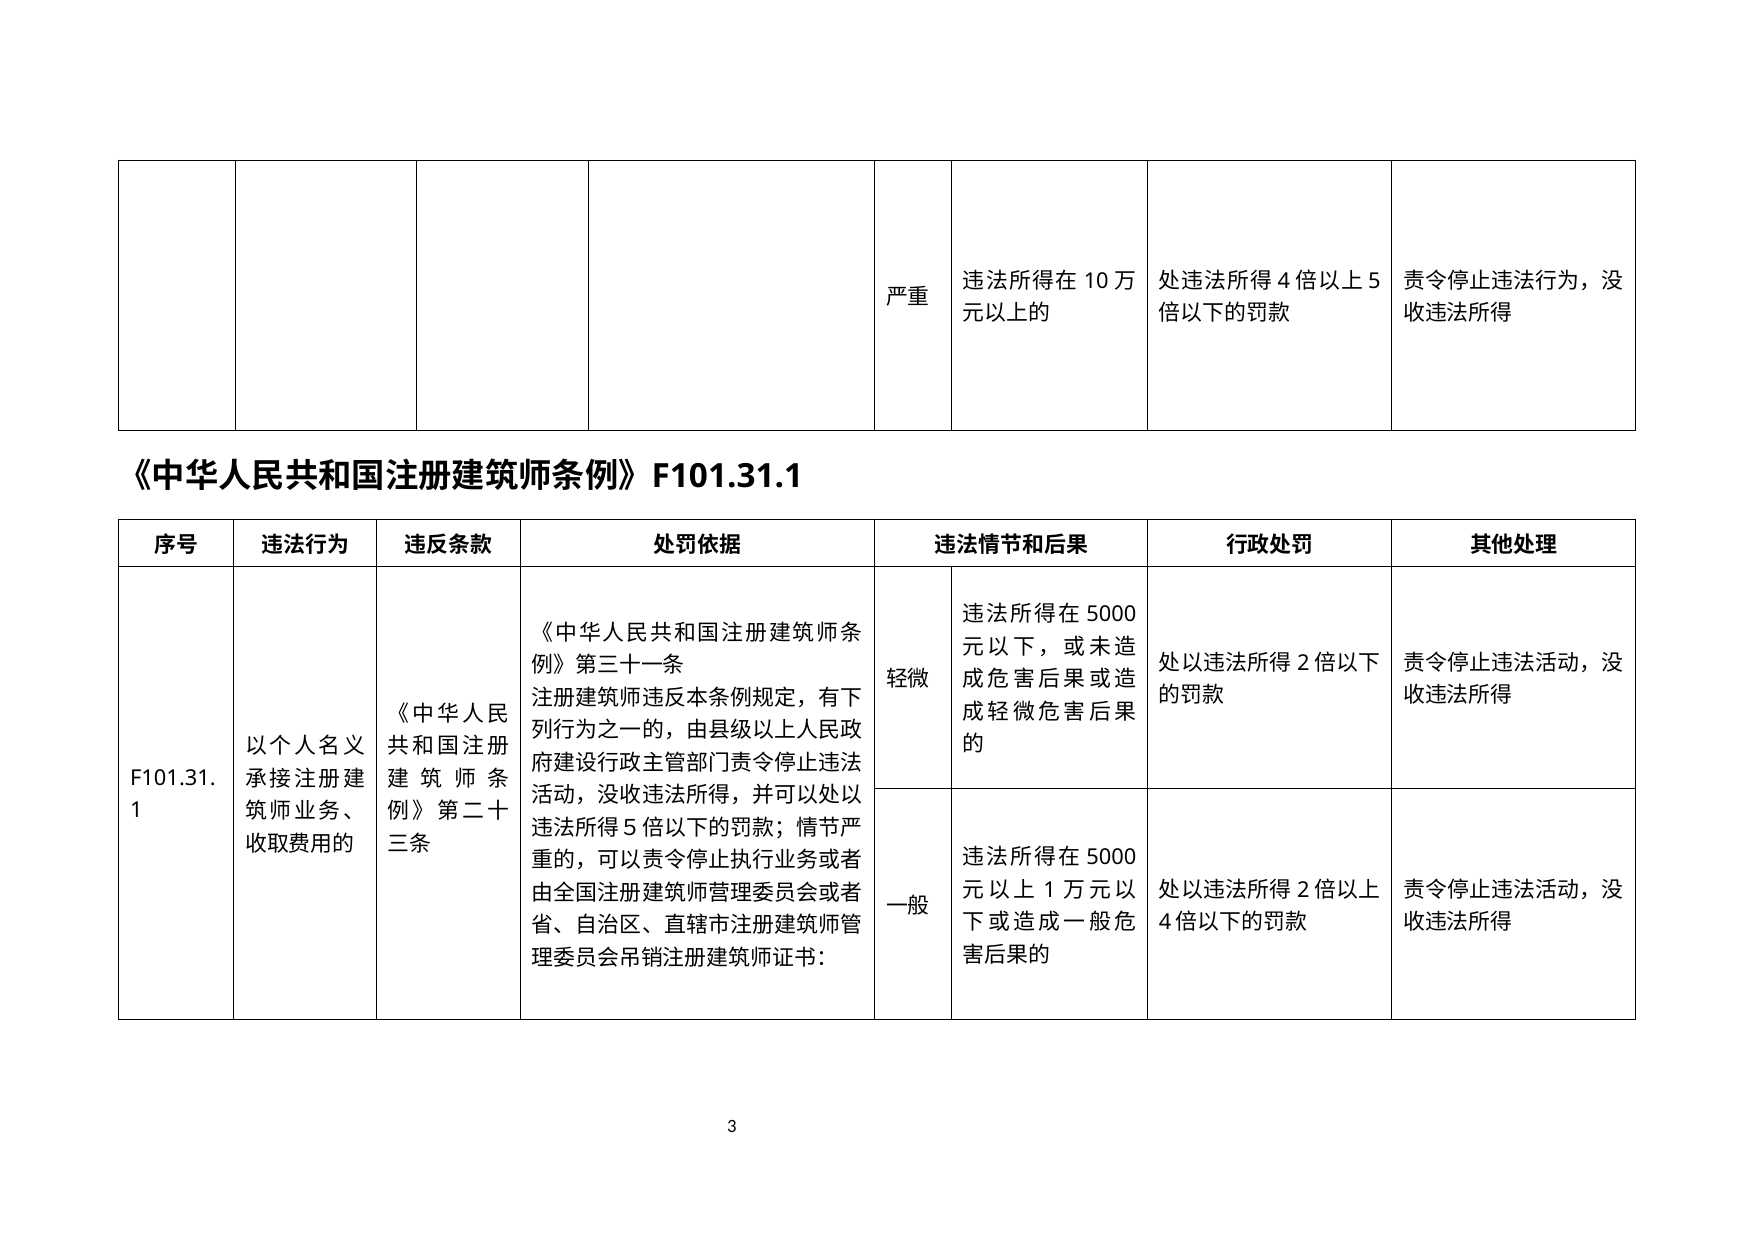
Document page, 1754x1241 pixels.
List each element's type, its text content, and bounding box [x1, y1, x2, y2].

table_cell 以个人名义承接注册建筑师业务、收取费用的 [234, 567, 376, 1019]
table_cell 严重 [875, 161, 951, 429]
table_header 违法行为 [234, 520, 376, 566]
table_cell 轻微 [875, 567, 951, 787]
table_cell 违法所得在5000元以上1万元以下或造成一般危害后果的 [952, 789, 1147, 1019]
table_cell 违法所得在5000元以下，或未造成危害后果或造成轻微危害后果的 [952, 567, 1147, 787]
table_cell 责令停止违法活动，没收违法所得 [1392, 789, 1635, 1019]
table_cell 一般 [875, 789, 951, 1019]
table_cell 《中华人民共和国注册建筑师条例》第三十一条 注册建筑师违反本条例规定，有下列行为之一的，由县级以上人民政府建设行政主管部门责令停止违法活动，没收违法所得，并可以处以违法所得５倍以下的罚款；情节严重的，可以责令停止执行业务或者由全国注册建筑师营理委员会或者省、自治区、直辖市注册建筑师管理委员会吊销注册建筑师证书： （一）以个人名义承接注册建筑师； [521, 567, 874, 1019]
table_header 处罚依据 [521, 520, 874, 566]
table_cell 《中华人民共和国注册建筑师条例》第二十三条 [377, 567, 520, 1019]
table_cell F101.31.1 [119, 567, 233, 1019]
table_header 行政处罚 [1148, 520, 1391, 566]
table_cell 处违法所得4倍以上5倍以下的罚款 [1148, 161, 1391, 429]
table_header 违反条款 [377, 520, 520, 566]
table_cell 责令停止违法行为，没收违法所得 [1392, 161, 1635, 429]
table_cell 处以违法所得2倍以上4倍以下的罚款 [1148, 789, 1391, 1019]
table_cell 违法所得在10万元以上的 [952, 161, 1147, 429]
table_header 违法情节和后果 [875, 520, 1147, 566]
table_cell 处以违法所得2倍以下的罚款 [1148, 567, 1391, 787]
table_cell 责令停止违法活动，没收违法所得 [1392, 567, 1635, 787]
table_header 序号 [119, 520, 233, 566]
subtitle 《中华人民共和国注册建筑师条例》F101.31.1 [118, 441, 1636, 506]
table_header 其他处理 [1392, 520, 1635, 566]
